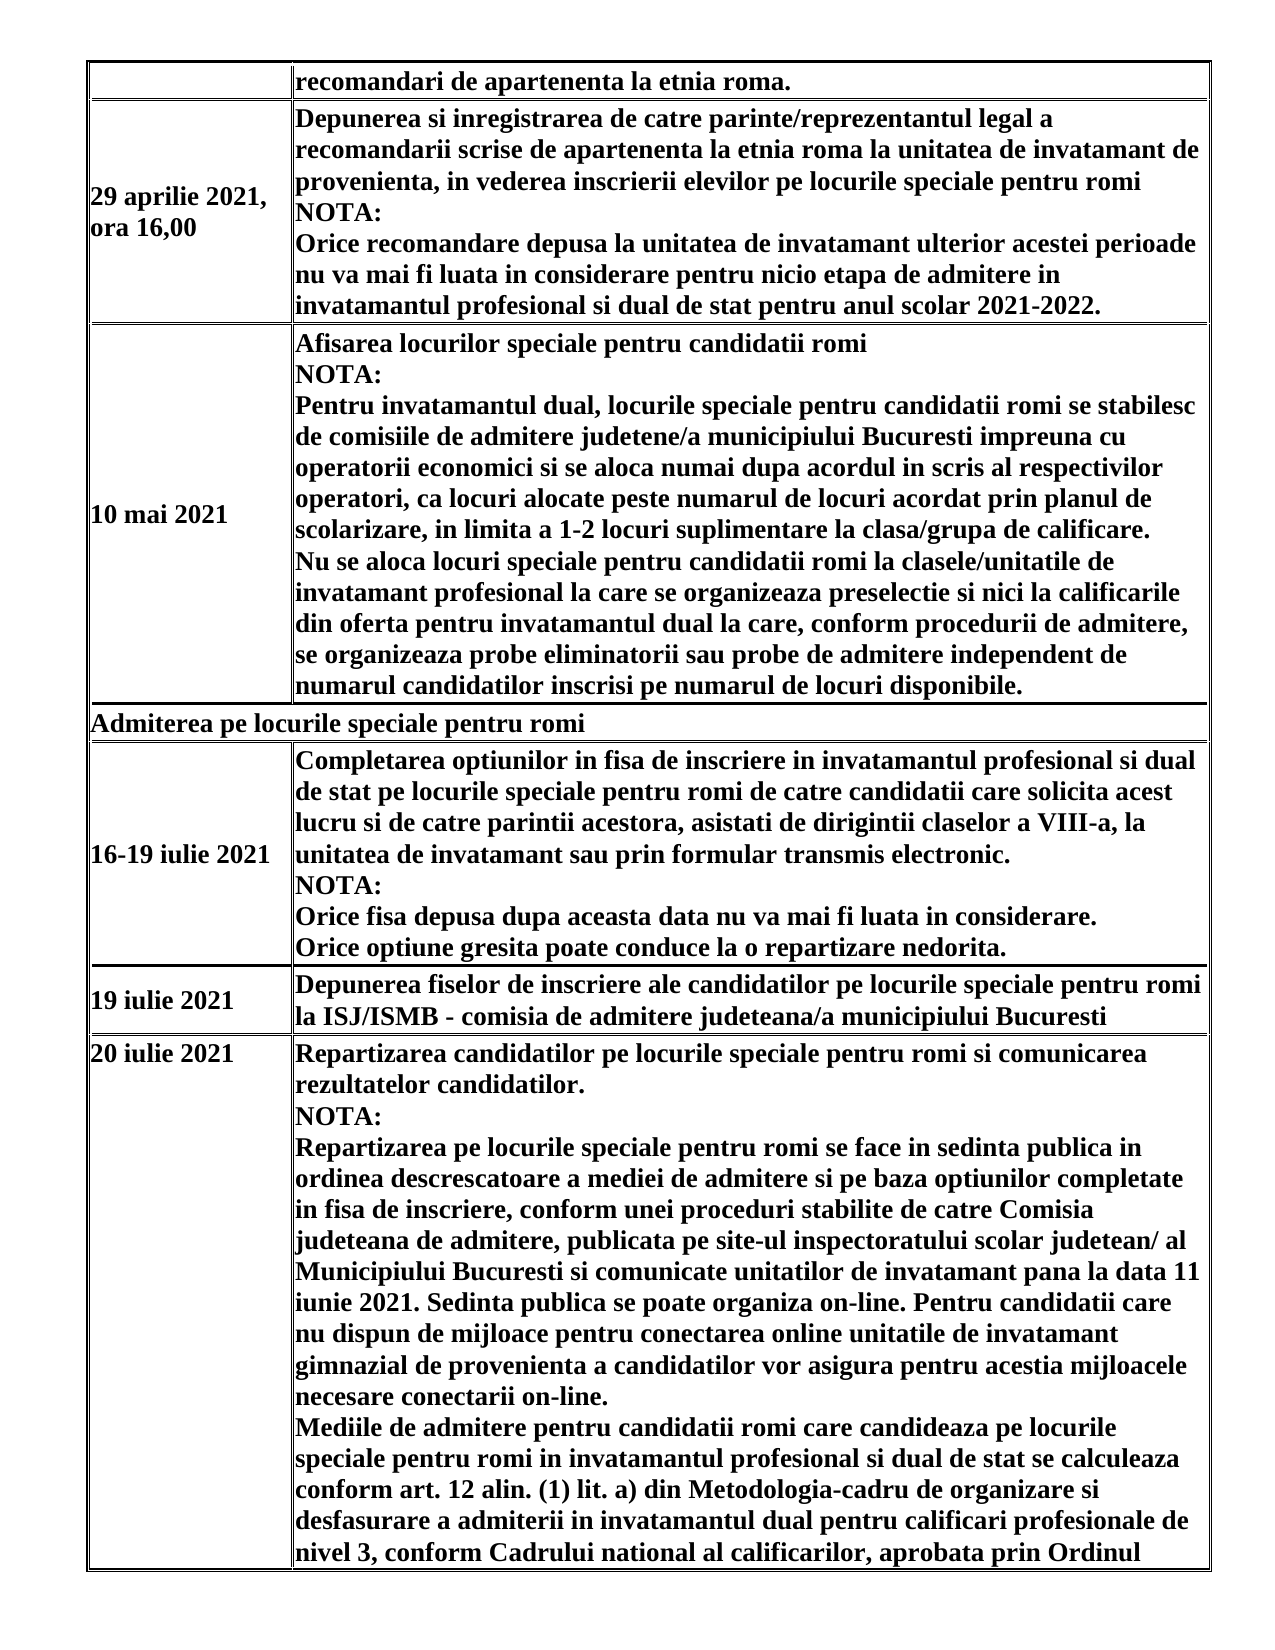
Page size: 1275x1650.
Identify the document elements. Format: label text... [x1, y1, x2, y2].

table_cell 29 aprilie 2021, ora 16,00 [90, 98, 291, 322]
table_cell Completarea optiunilor in fisa de inscriere in invatamantul profesional si dual de stat pe locurile speciale pentru romi de catre candidatii care solicita acest lucru si de catre parintii acestora, asistati de dirigintii claselor a VIII-a, la unitatea de invatamant sau prin formular transmis electronic. NOTA: Orice fisa depusa dupa aceasta data nu va mai fi luata in considerare. Orice optiune gresita poate conduce la o repartizare nedorita. [294, 740, 1209, 964]
table_cell Admiterea pe locurile speciale pentru romi [90, 702, 1209, 739]
table_cell Depunerea si inregistrarea de catre parinte/reprezentantul legal a recomandarii scrise de apartenenta la etnia roma la unitatea de invatamant de provenienta, in vederea inscrierii elevilor pe locurile speciale pentru romi NOTA: Orice recomandare depusa la unitatea de invatamant ulterior acestei perioade nu va mai fi luata in considerare pentru nicio etapa de admitere in invatamantul profesional si dual de stat pentru anul scolar 2021-2022. [294, 98, 1209, 322]
table_cell Depunerea fiselor de inscriere ale candidatilor pe locurile speciale pentru romi la ISJ/ISMB - comisia de admitere judeteana/a municipiului Bucuresti [294, 964, 1209, 1032]
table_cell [293, 1033, 1209, 1568]
table_cell 10 mai 2021 [88, 322, 293, 702]
table_cell Afisarea locurilor speciale pentru candidatii romi NOTA: Pentru invatamantul dual, locurile speciale pentru candidatii romi se stabilesc de comisiile de admitere judetene/a municipiului Bucuresti impreuna cu operatorii economici si se aloca numai dupa acordul in scris al respectivilor operatori, ca locuri alocate peste numarul de locuri acordat prin planul de scolarizare, in limita a 1-2 locuri suplimentare la clasa/grupa de calificare. Nu se aloca locuri speciale pentru candidatii romi la clasele/unitatile de invatamant profesional la care se organizeaza preselectie si nici la calificarile din oferta pentru invatamantul dual la care, conform procedurii de admitere, se organizeaza probe eliminatorii sau probe de admitere independent de numarul candidatilor inscrisi pe numarul de locuri disponibile. [293, 322, 1210, 702]
table_cell 20 iulie 2021 [90, 1033, 293, 1568]
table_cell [90, 63, 293, 97]
table_cell 16-19 iulie 2021 [90, 740, 291, 964]
table_cell 19 iulie 2021 [90, 964, 291, 1032]
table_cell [293, 63, 1209, 97]
